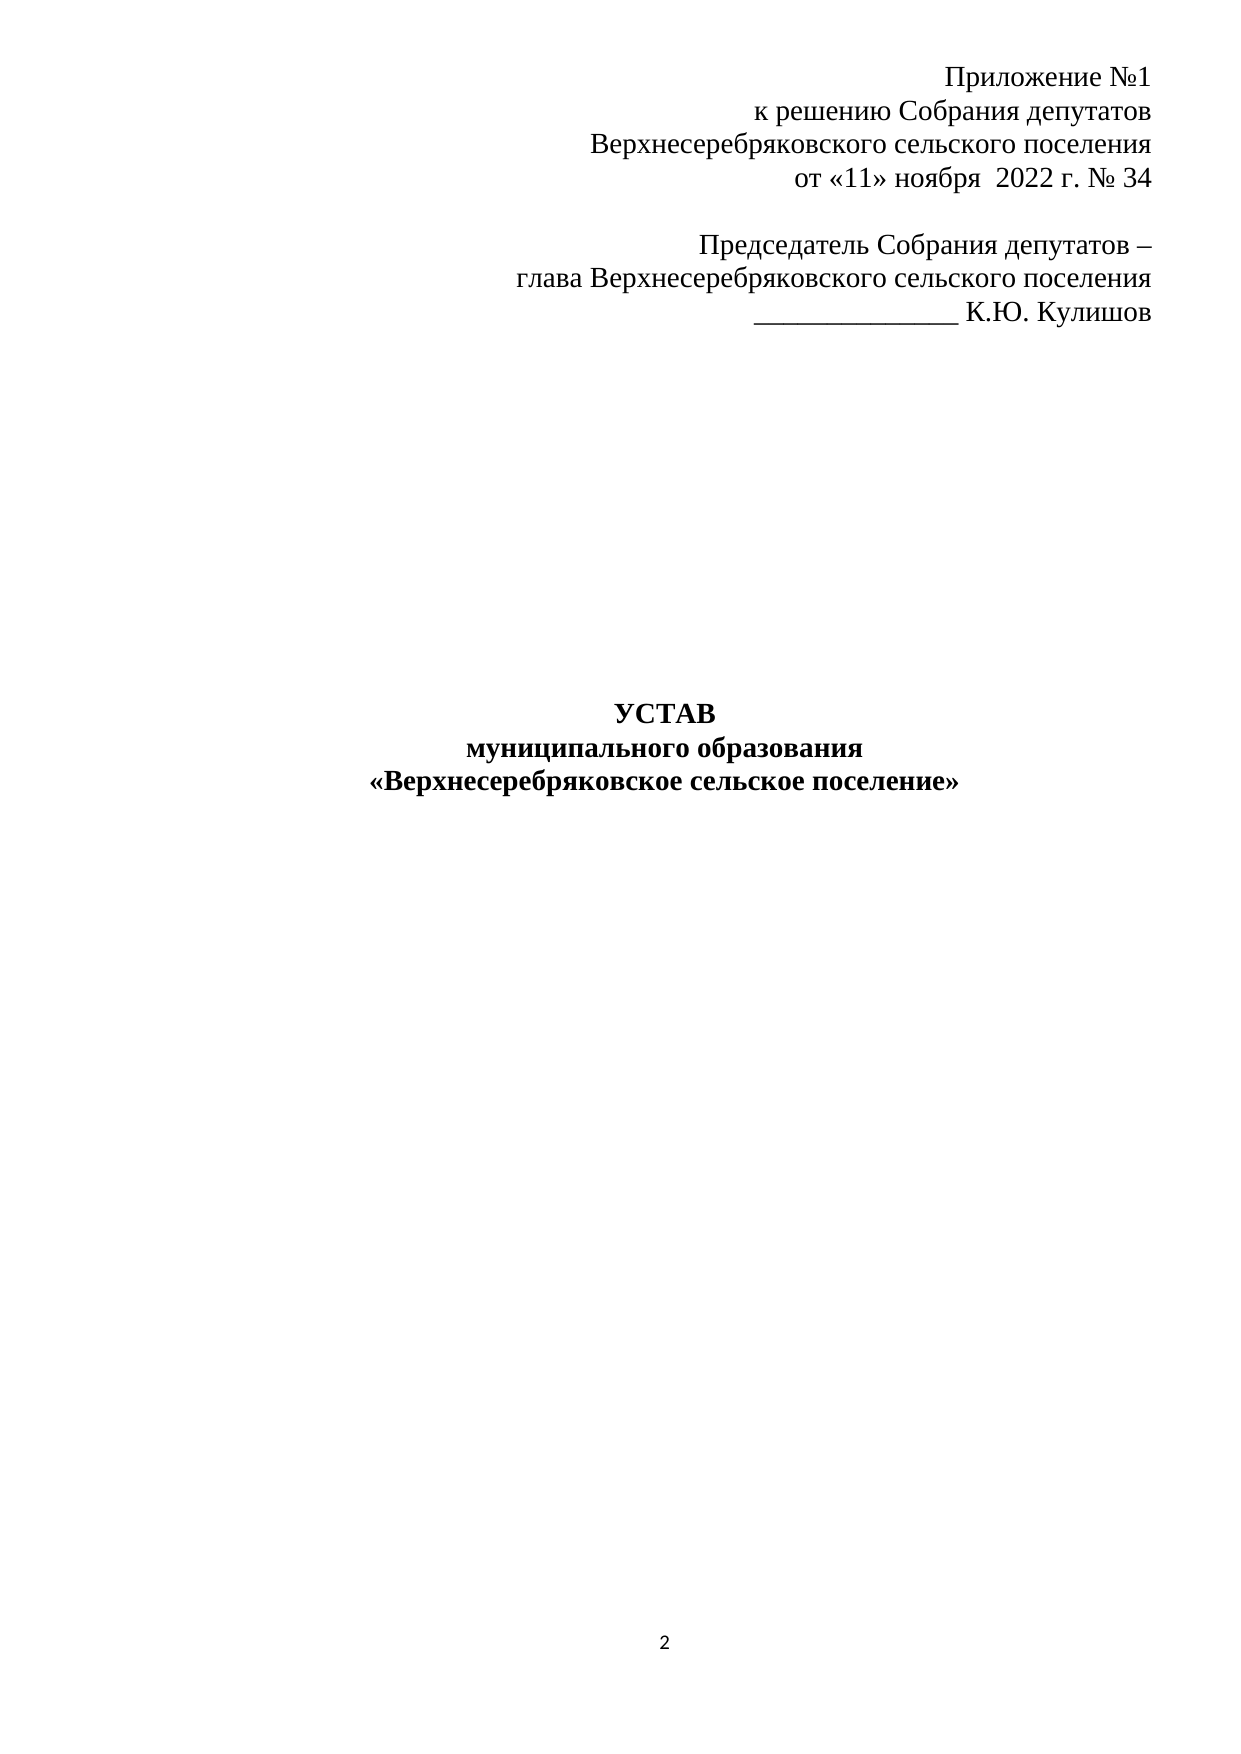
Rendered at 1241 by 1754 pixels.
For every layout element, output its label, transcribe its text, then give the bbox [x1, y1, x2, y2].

text Верхнесеребряковского сельского поселения [177, 126, 1152, 160]
text Председатель Собрания депутатов – [177, 227, 1152, 260]
text от «11» ноября 2022 г. № 34 [177, 160, 1152, 193]
text глава Верхнесеребряковского сельского поселения [177, 260, 1152, 294]
text муниципального образования «Верхнесеребряковское сельское поселение» [177, 730, 1152, 797]
text УСТАВ [177, 696, 1152, 730]
text Приложение №1 к решению Собрания депутатов [177, 59, 1152, 126]
text ______________ К.Ю. Кулишов [177, 294, 1152, 327]
